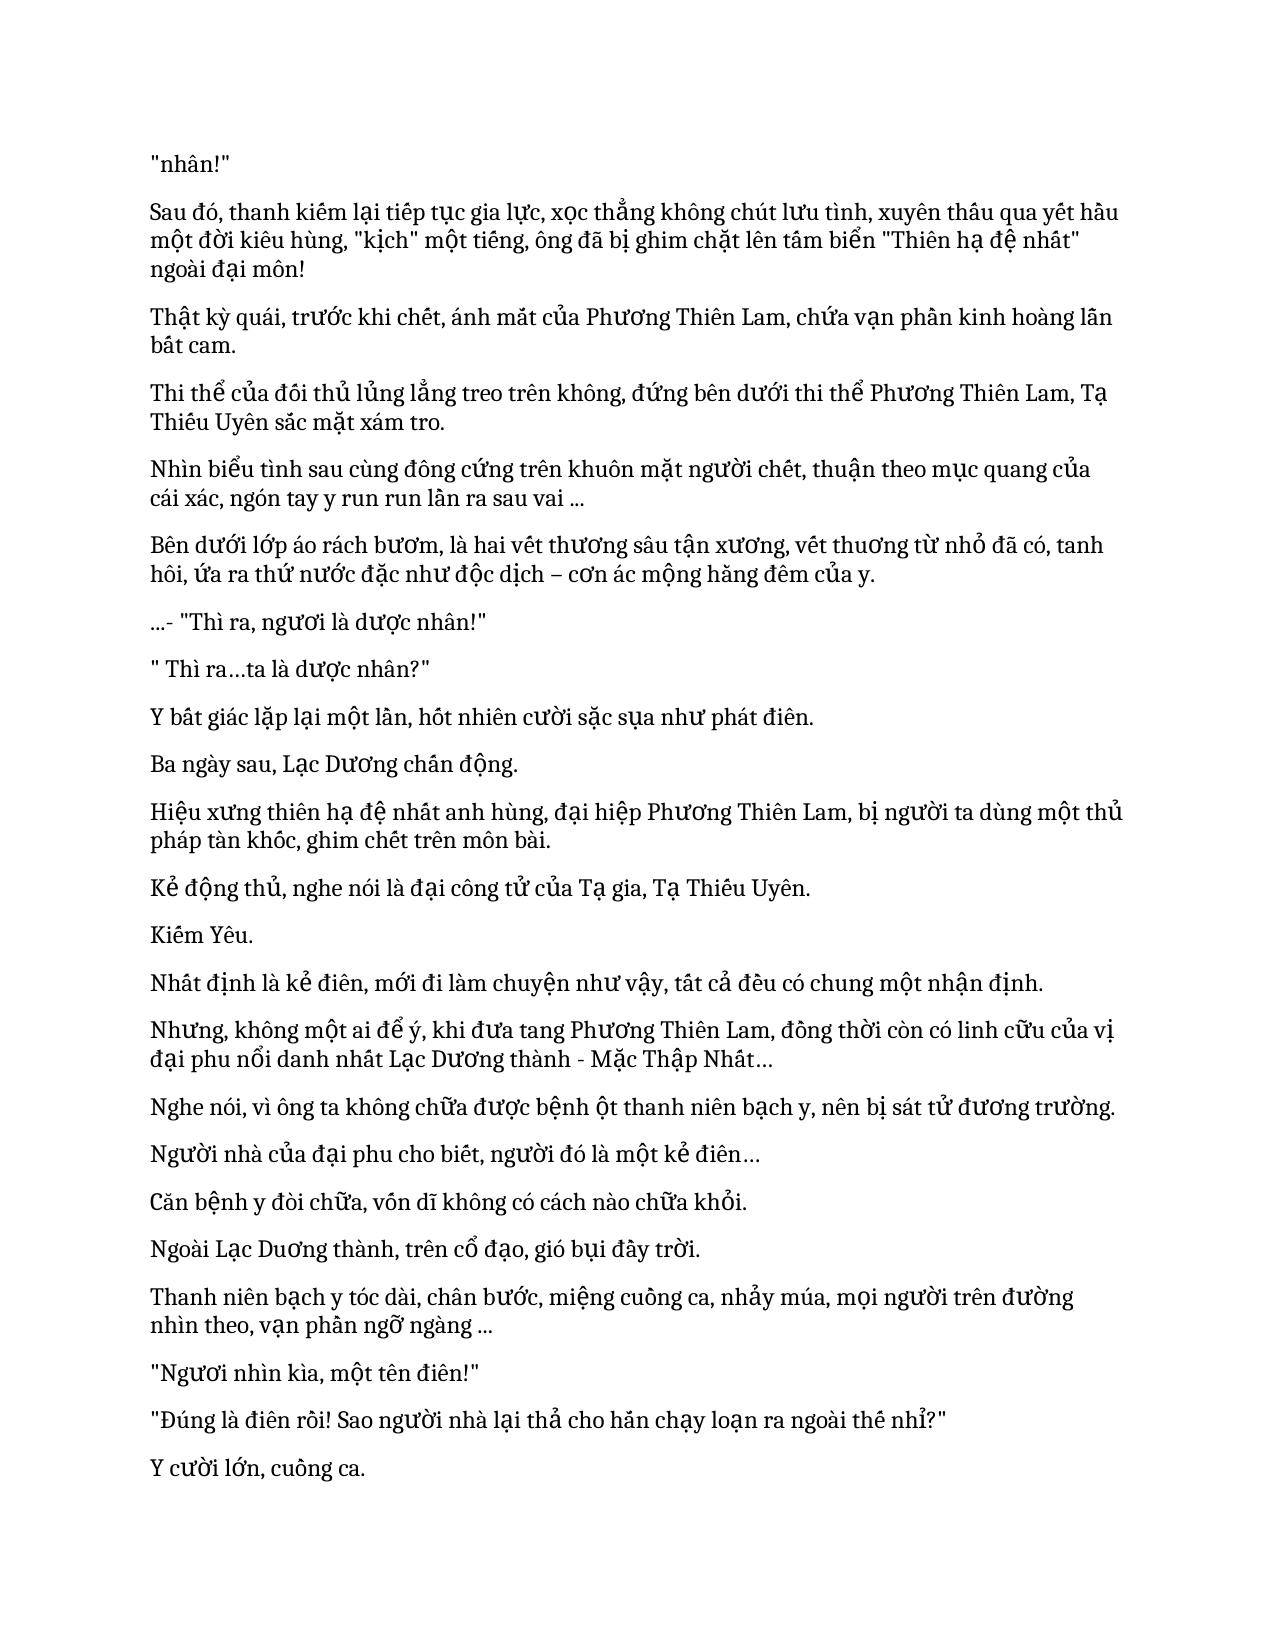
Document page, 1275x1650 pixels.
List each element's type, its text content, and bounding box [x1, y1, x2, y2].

text Thật kỳ quái, trước khi chết, ánh mắt của Phương Thiên Lam, chứa vạn phần kinh hoàng lẫn bất cam. [150, 302, 1125, 360]
text Nhưng, không một ai để ý, khi đưa tang Phương Thiên Lam, đồng thời còn có linh cữu của vị đại phu nổi danh nhất Lạc Dương thành - Mặc Thập Nhất… [150, 1016, 1125, 1074]
text "nhân!" [150, 150, 1125, 179]
text Kẻ động thủ, nghe nói là đại công tử của Tạ gia, Tạ Thiếu Uyên. [150, 874, 1125, 902]
text "Đúng là điên rồi! Sao người nhà lại thả cho hắn chạy loạn ra ngoài thế nhỉ?" [150, 1406, 1125, 1435]
text ...- "Thì ra, ngươi là dược nhân!" [150, 607, 1125, 636]
text Thanh niên bạch y tóc dài, chân bước, miệng cuồng ca, nhảy múa, mọi người trên đường nhìn theo, vạn phần ngỡ ngàng ... [150, 1282, 1125, 1340]
text Ngoài Lạc Duơng thành, trên cổ đạo, gió bụi đầy trời. [150, 1235, 1125, 1264]
text Y cười lớn, cuồng ca. [150, 1454, 1125, 1482]
text Ba ngày sau, Lạc Dương chấn động. [150, 750, 1125, 779]
text Y bất giác lặp lại một lần, hốt nhiên cười sặc sụa như phát điên. [150, 702, 1125, 731]
text "Ngươi nhìn kìa, một tên điên!" [150, 1359, 1125, 1387]
text Nhìn biểu tình sau cùng đông cứng trên khuôn mặt người chết, thuận theo mục quang của cái xác, ngón tay y run run lần ra sau vai ... [150, 455, 1125, 512]
text Người nhà của đại phu cho biết, người đó là một kẻ điên… [150, 1140, 1125, 1169]
text Nghe nói, vì ông ta không chữa được bệnh ột thanh niên bạch y, nên bị sát tử đương trường. [150, 1092, 1125, 1121]
text Bên dưới lớp áo rách bươm, là hai vết thương sâu tận xương, vết thuơng từ nhỏ đã có, tanh hôi, ứa ra thứ nước đặc như độc dịch – cơn ác mộng hằng đêm của y. [150, 531, 1125, 589]
text Căn bệnh y đòi chữa, vốn dĩ không có cách nào chữa khỏi. [150, 1187, 1125, 1216]
text Thi thể của đối thủ lủng lẳng treo trên không, đứng bên dưới thi thể Phương Thiên Lam, Tạ Thiếu Uyên sắc mặt xám tro. [150, 379, 1125, 436]
text Sau đó, thanh kiếm lại tiếp tục gia lực, xọc thẳng không chút lưu tình, xuyên thấu qua yết hầu một đời kiêu hùng, "kịch" một tiếng, ông đã bị ghim chặt lên tấm biển "Thiên hạ đệ nhất" ngoài đại môn! [150, 197, 1125, 284]
text Hiệu xưng thiên hạ đệ nhất anh hùng, đại hiệp Phương Thiên Lam, bị người ta dùng một thủ pháp tàn khốc, ghim chết trên môn bài. [150, 797, 1125, 855]
text " Thì ra…ta là dược nhân?" [150, 655, 1125, 684]
text Nhất định là kẻ điên, mới đi làm chuyện như vậy, tất cả đều có chung một nhận định. [150, 969, 1125, 997]
text Kiếm Yêu. [150, 921, 1125, 950]
